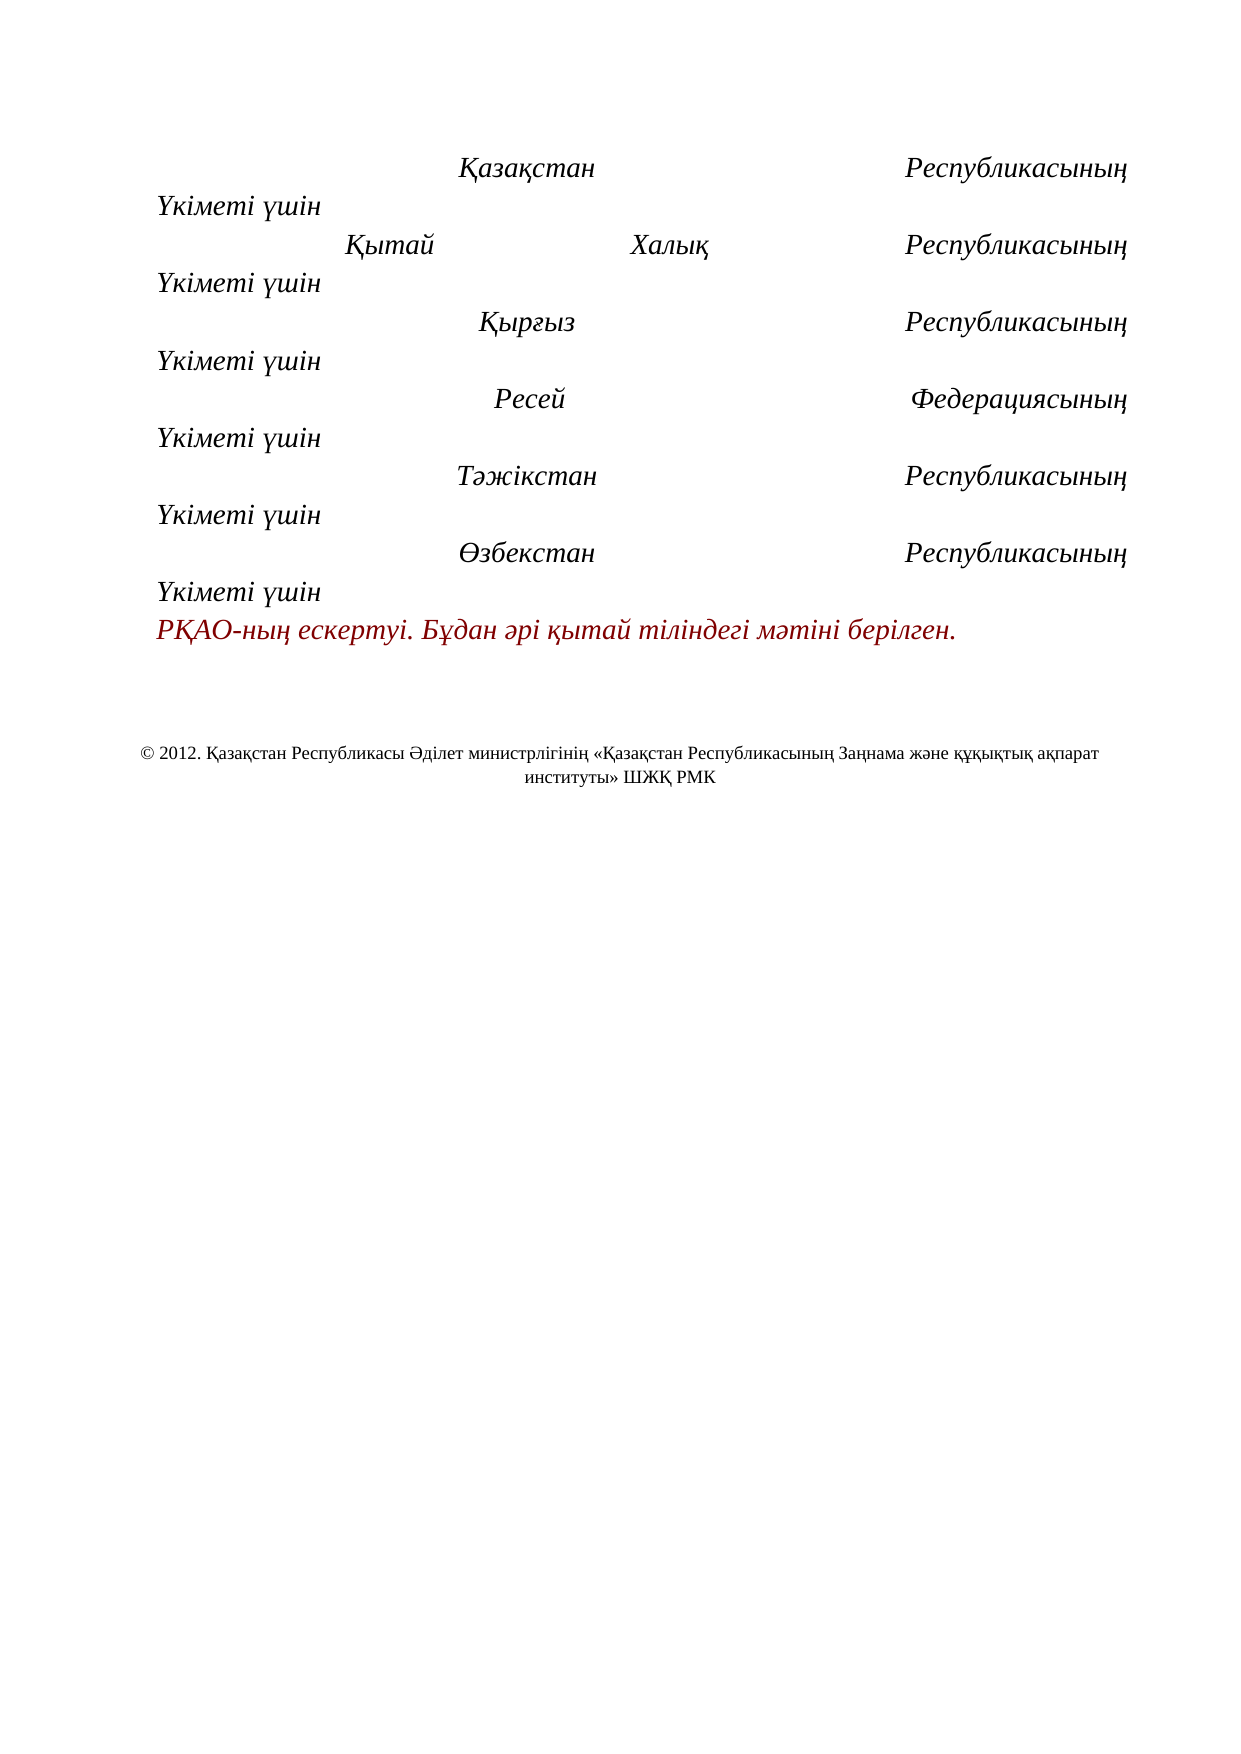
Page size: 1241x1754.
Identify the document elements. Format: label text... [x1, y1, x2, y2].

text Қытай Халық Республикасының Үкіметі үшін [112, 227, 1128, 299]
text Қазақстан Республикасының Үкіметі үшін [112, 150, 1128, 222]
text Тәжікстан Республикасының Үкіметі үшін [112, 458, 1128, 530]
text © 2012. Қазақстан Республикасы Әділет министрлігінің «Қазақстан Республикасының Заңнама және құқықтық ақпарат институты» ШЖҚ РМК [112, 742, 1128, 788]
text Қырғыз Республикасының Үкіметі үшін [112, 304, 1128, 376]
text Өзбекстан Республикасының Үкіметі үшін [112, 535, 1128, 607]
text Ресей Федерациясының Үкіметі үшін [112, 381, 1128, 453]
text РҚАО-ның ескертуі. Бұдан әрі қытай тіліндегі мәтіні берілген. [112, 612, 1128, 646]
